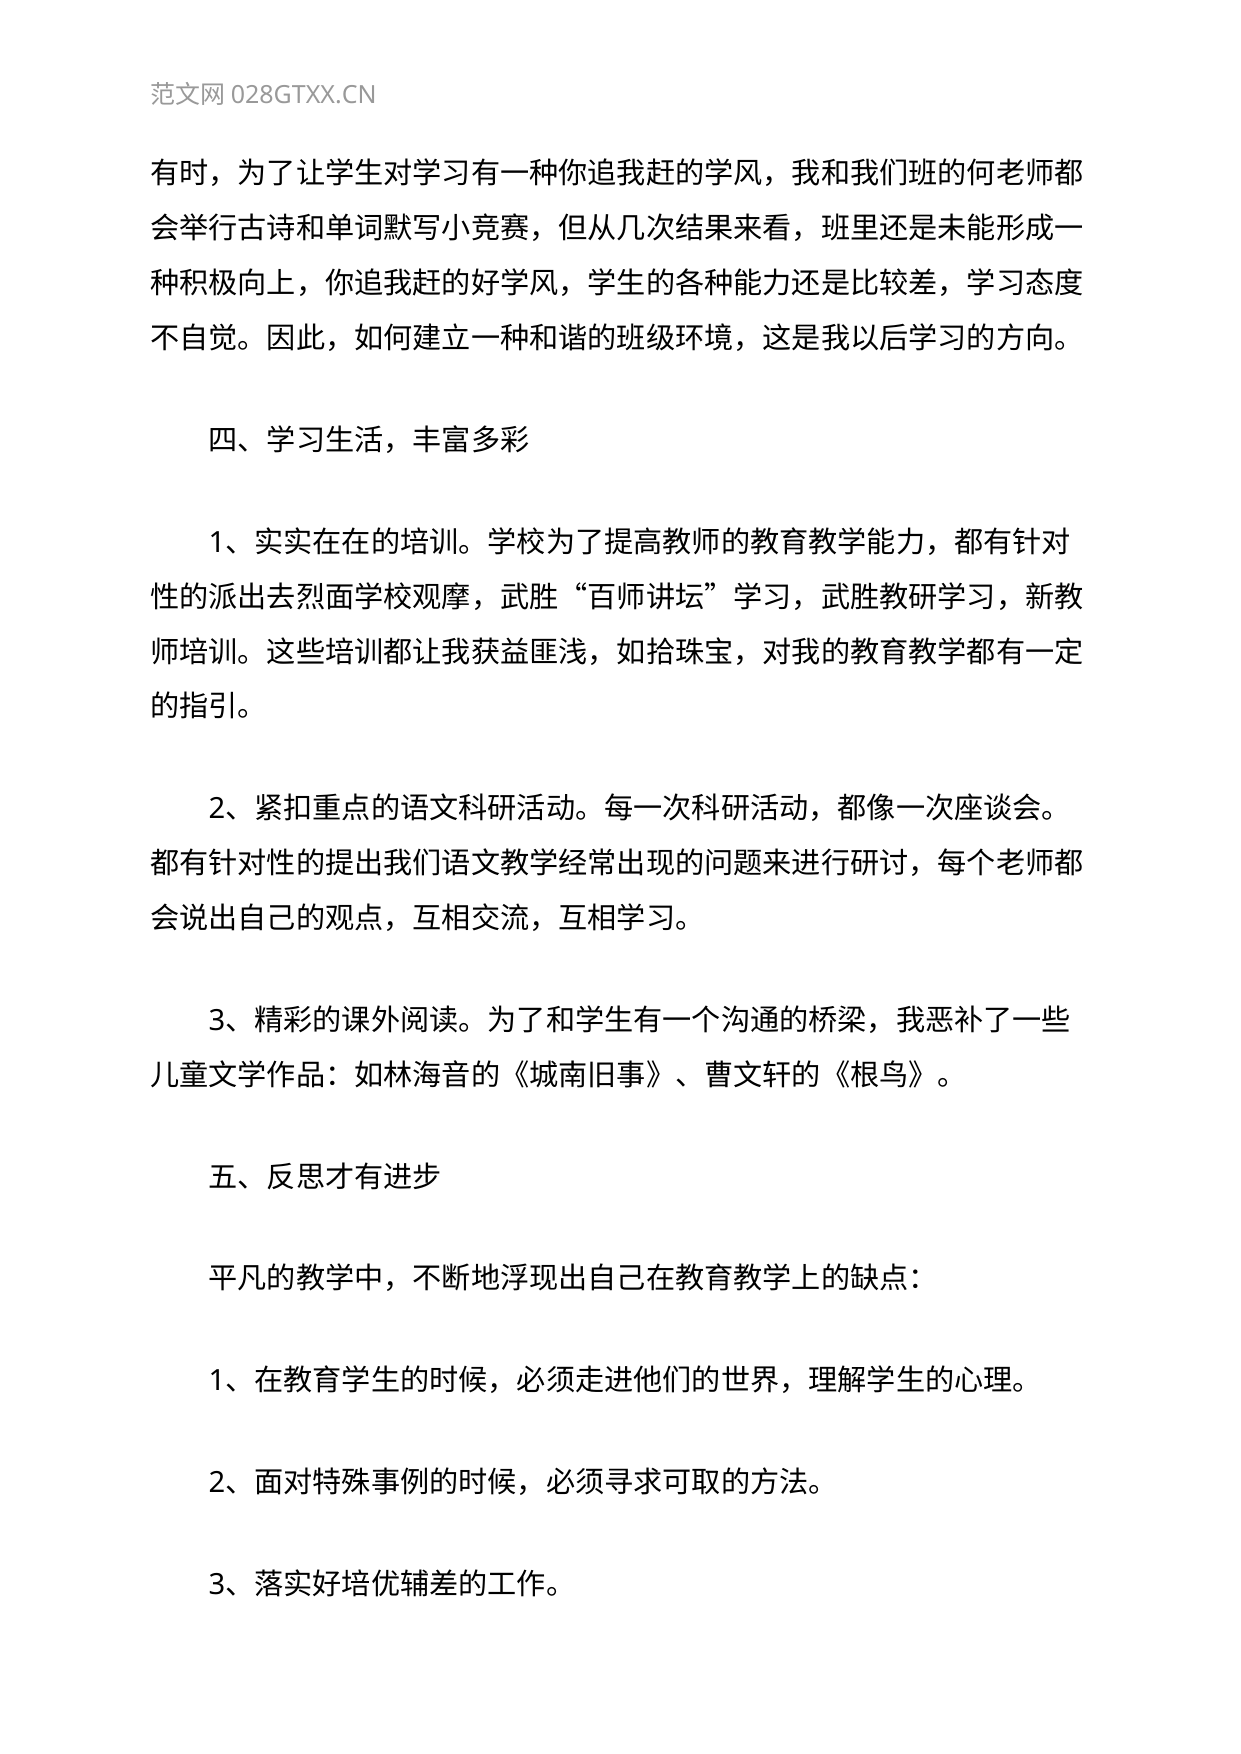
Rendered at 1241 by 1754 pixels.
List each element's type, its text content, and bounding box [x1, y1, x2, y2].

text 2、面对特殊事例的时候，必须寻求可取的方法。 [150, 1459, 1090, 1501]
text 2、紧扣重点的语文科研活动。每一次科研活动，都像一次座谈会。都有针对性的提出我们语文教学经常出现的问题来进行研讨，每个老师都会说出自己的观点，互相交流，互相学习。 [150, 785, 1090, 937]
text 3、落实好培优辅差的工作。 [150, 1561, 1090, 1603]
text 平凡的教学中，不断地浮现出自己在教育教学上的缺点： [150, 1255, 1090, 1297]
text 1、实实在在的培训。学校为了提高教师的教育教学能力，都有针对性的派出去烈面学校观摩，武胜“百师讲坛”学习，武胜教研学习，新教师培训。这些培训都让我获益匪浅，如拾珠宝，对我的教育教学都有一定的指引。 [150, 518, 1090, 725]
text 3、精彩的课外阅读。为了和学生有一个沟通的桥梁，我恶补了一些儿童文学作品：如林海音的《城南旧事》、曹文轩的《根鸟》。 [150, 996, 1090, 1094]
text 1、在教育学生的时候，必须走进他们的世界，理解学生的心理。 [150, 1357, 1090, 1399]
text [150, 150, 1090, 357]
text 四、学习生活，丰富多彩 [150, 416, 1090, 459]
text 五、反思才有进步 [150, 1153, 1090, 1196]
